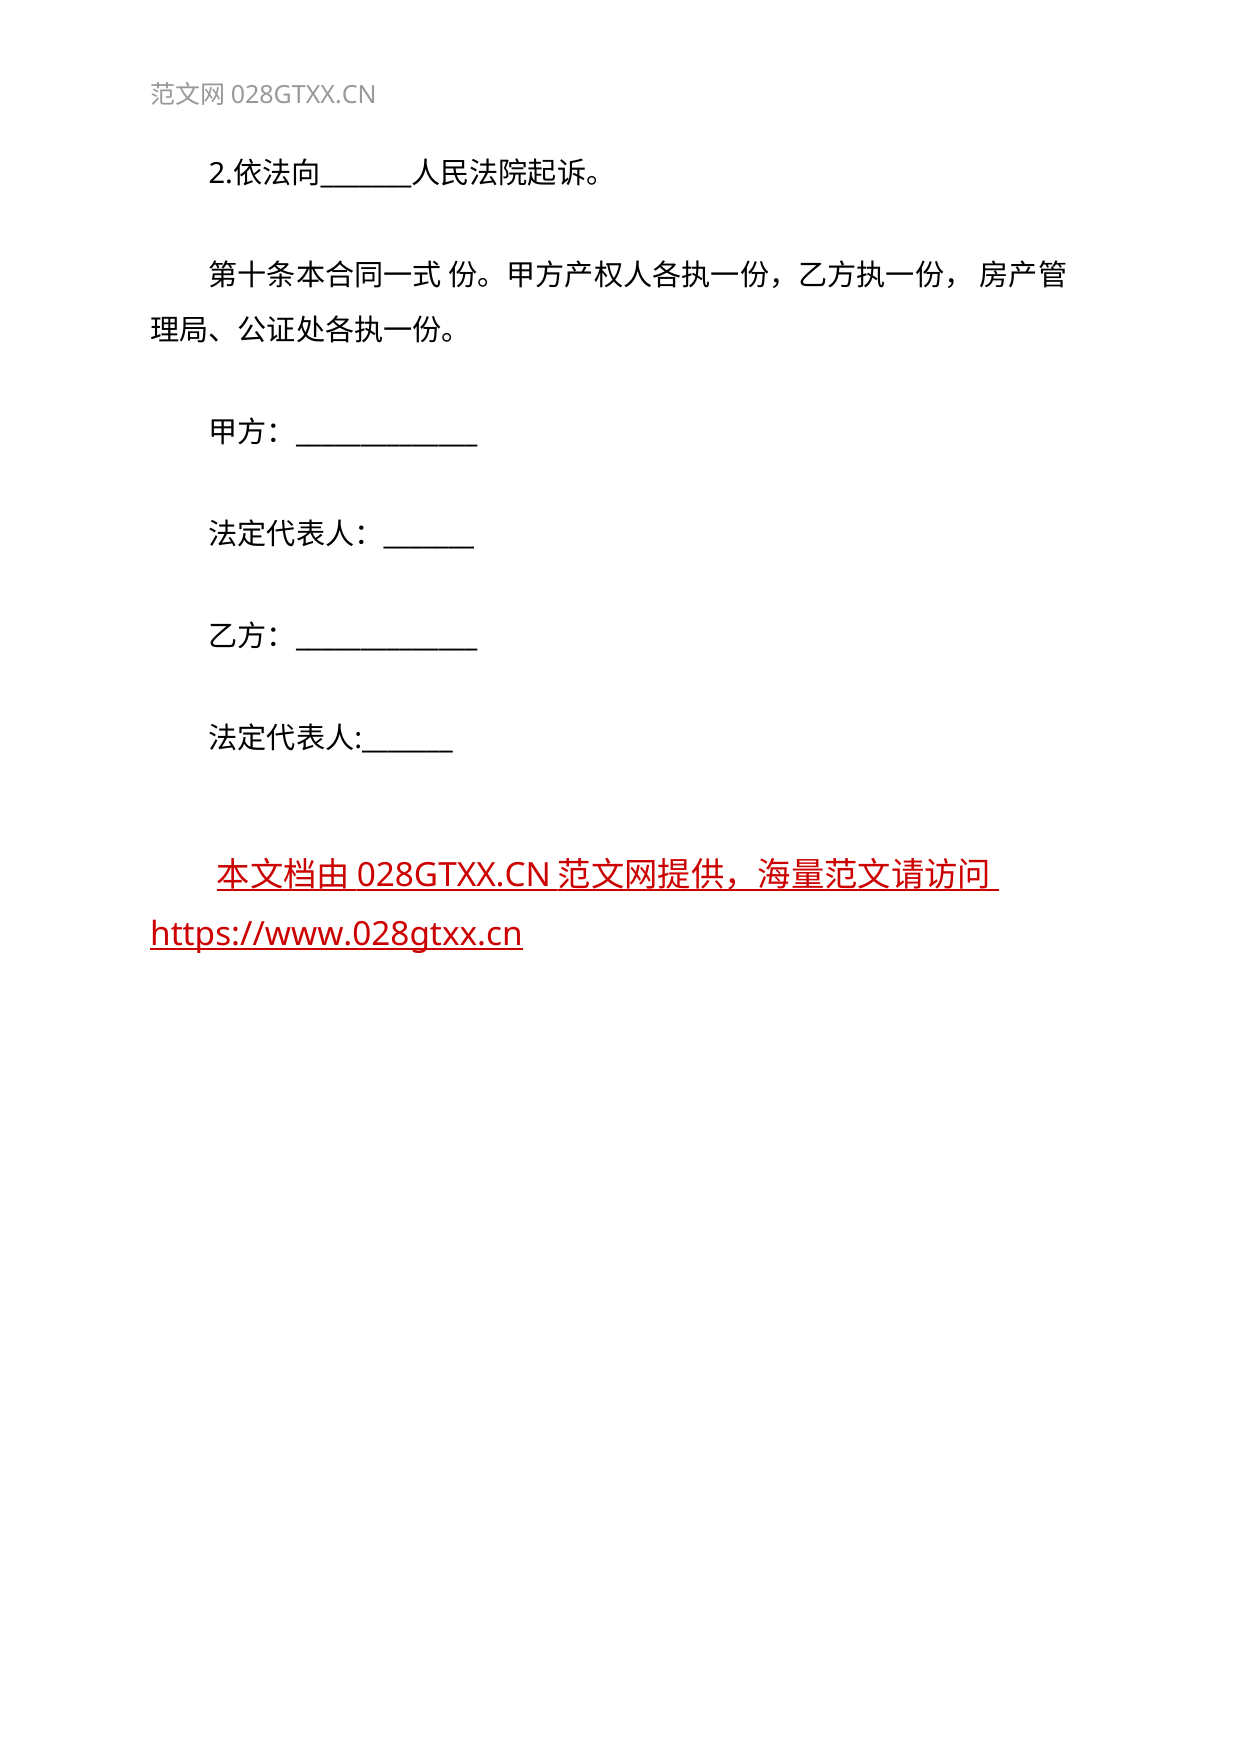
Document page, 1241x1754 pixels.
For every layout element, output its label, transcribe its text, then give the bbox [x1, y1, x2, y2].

text 本文档由028GTXX.CN范文网提供，海量范文请访问 https://www.028gtxx.cn [150, 848, 1090, 955]
text 乙方：______________ [150, 613, 1090, 655]
text 法定代表人：_______ [150, 511, 1090, 553]
text 甲方：______________ [150, 409, 1090, 451]
text 2.依法向_______人民法院起诉。 [150, 150, 1090, 192]
text 法定代表人:_______ [150, 714, 1090, 757]
text 第十条本合同一式 份。甲方产权人各执一份，乙方执一份， 房产管理局、公证处各执一份。 [150, 252, 1090, 349]
